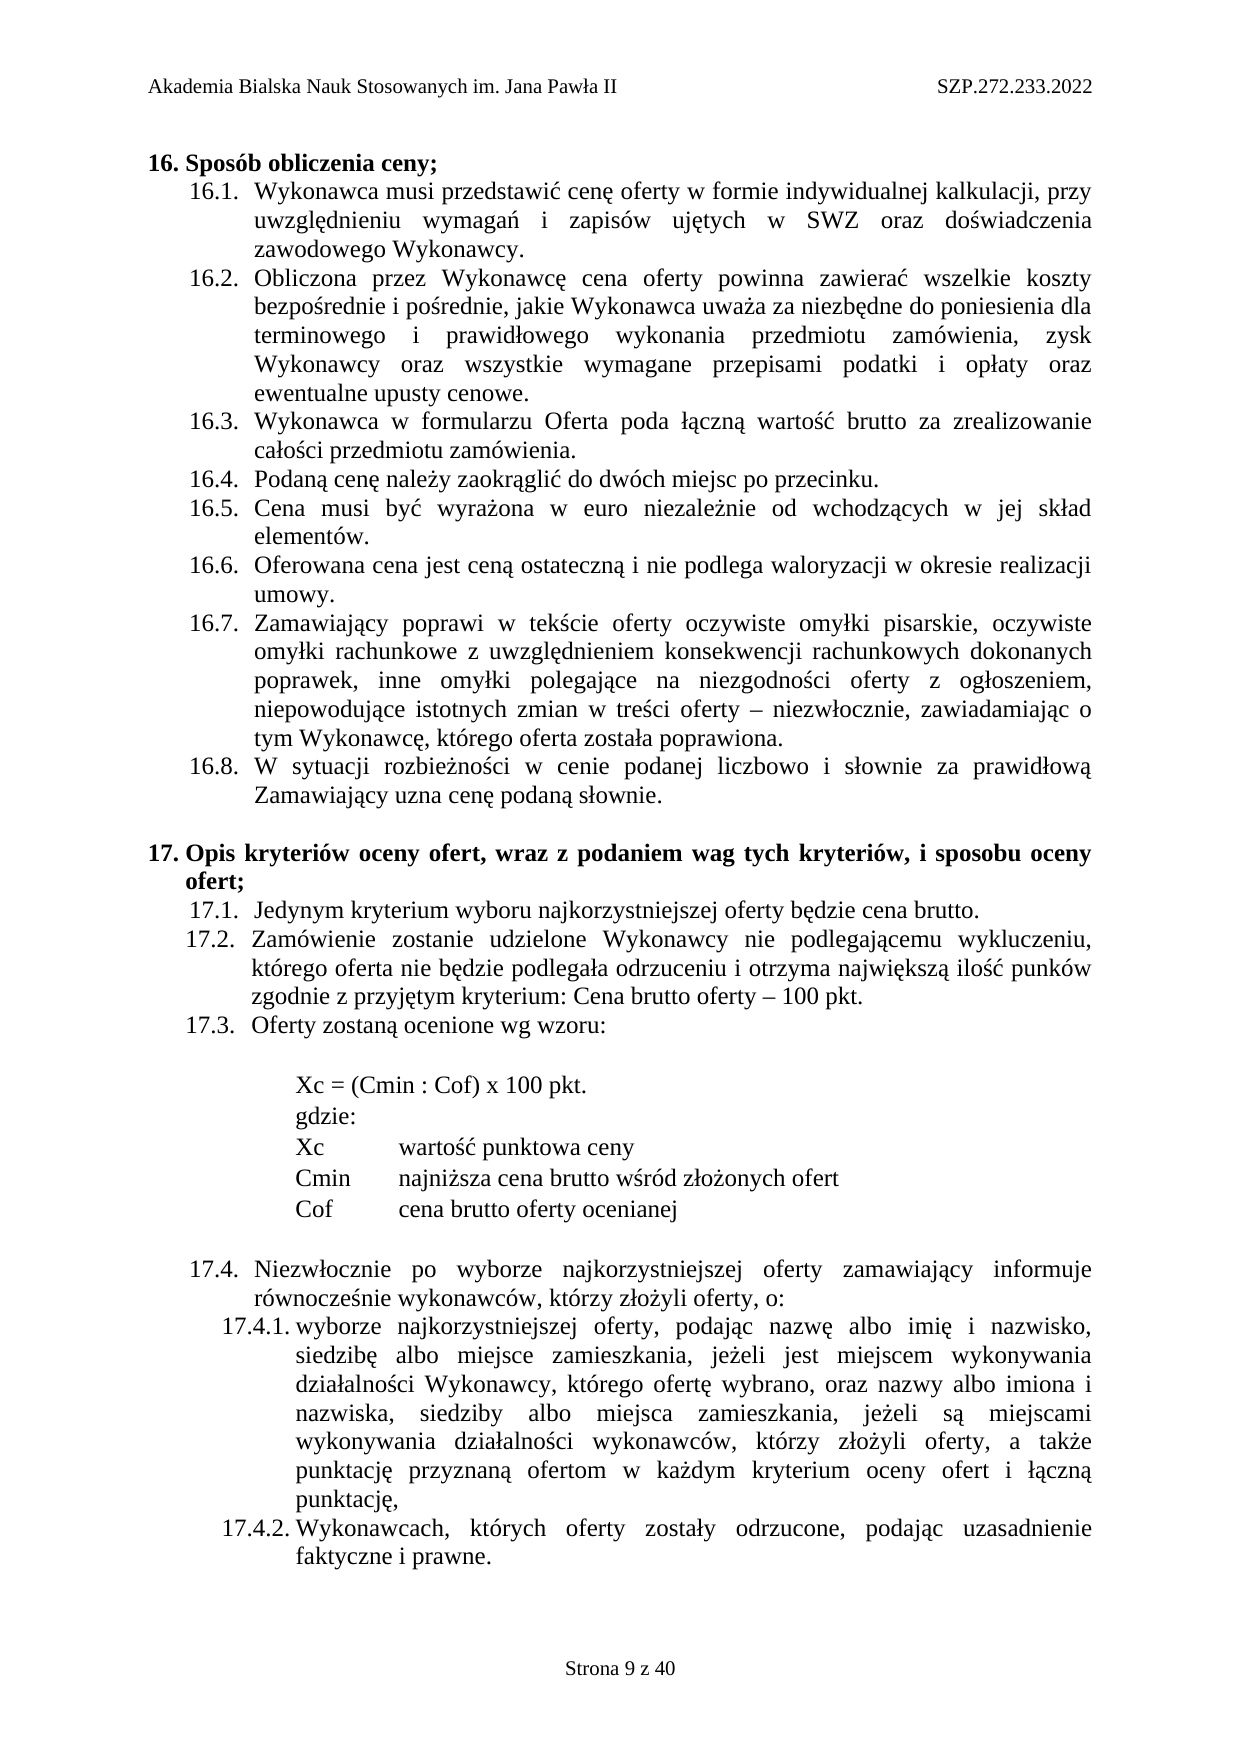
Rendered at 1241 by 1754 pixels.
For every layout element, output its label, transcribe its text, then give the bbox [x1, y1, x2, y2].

list Zamawiający poprawi w tekście oferty oczywiste omyłki pisarskie, oczywiste omyłki rachunkowe z uwzględnieniem konsekwencji rachunkowych dokonanych poprawek, inne omyłki polegające na niezgodności oferty z ogłoszeniem, niepowodujące istotnych zmian w treści oferty – niezwłocznie, zawiadamiając o tym Wykonawcę, którego oferta została poprawiona. [189, 608, 1093, 751]
list wyborze najkorzystniejszej oferty, podając nazwę albo imię i nazwisko, siedzibę albo miejsce zamieszkania, jeżeli jest miejscem wykonywania działalności Wykonawcy, którego ofertę wybrano, oraz nazwy albo imiona i nazwiska, siedziby albo miejsca zamieszkania, jeżeli są miejscami wykonywania działalności wykonawców, którzy złożyli oferty, a także punktację przyznaną ofertom w każdym kryterium oceny ofert i łączną punktację, [221, 1311, 1093, 1513]
list Wykonawcach, których oferty zostały odrzucone, podając uzasadnienie faktyczne i prawne. [221, 1513, 1093, 1570]
list Cena musi być wyrażona w euro niezależnie od wchodzących w jej skład elementów. [189, 493, 1093, 550]
text Xc wartość punktowa ceny [295, 1132, 1093, 1161]
list Zamówienie zostanie udzielone Wykonawcy nie podlegającemu wykluczeniu, którego oferta nie będzie podlegała odrzuceniu i otrzyma największą ilość punków zgodnie z przyjętym kryterium: Cena brutto oferty – 100 pkt. [185, 924, 1093, 1010]
list Sposób obliczenia ceny; [148, 148, 1093, 176]
list Wykonawca w formularzu Oferta poda łączną wartość brutto za zrealizowanie całości przedmiotu zamówienia. [189, 406, 1093, 464]
text Cmin najniższa cena brutto wśród złożonych ofert [295, 1163, 1093, 1192]
list Oferowana cena jest ceną ostateczną i nie podlega waloryzacji w okresie realizacji umowy. [189, 550, 1093, 608]
list Niezwłocznie po wyborze najkorzystniejszej oferty zamawiający informuje równocześnie wykonawców, którzy złożyli oferty, o: [189, 1254, 1093, 1311]
list Podaną cenę należy zaokrąglić do dwóch miejsc po przecinku. [189, 464, 1093, 493]
list Jedynym kryterium wyboru najkorzystniejszej oferty będzie cena brutto. [189, 895, 1093, 924]
list W sytuacji rozbieżności w cenie podanej liczbowo i słownie za prawidłową Zamawiający uzna cenę podaną słownie. [189, 751, 1093, 809]
list Opis kryteriów oceny ofert, wraz z podaniem wag tych kryteriów, i sposobu oceny ofert; [148, 838, 1093, 895]
list Wykonawca musi przedstawić cenę oferty w formie indywidualnej kalkulacji, przy uwzględnieniu wymagań i zapisów ujętych w SWZ oraz doświadczenia zawodowego Wykonawcy. [189, 176, 1093, 263]
text Cof cena brutto oferty ocenianej [295, 1194, 1093, 1223]
list Oferty zostaną ocenione wg wzoru: [185, 1010, 1093, 1039]
list Obliczona przez Wykonawcę cena oferty powinna zawierać wszelkie koszty bezpośrednie i pośrednie, jakie Wykonawca uważa za niezbędne do poniesienia dla terminowego i prawidłowego wykonania przedmiotu zamówienia, zysk Wykonawcy oraz wszystkie wymagane przepisami podatki i opłaty oraz ewentualne upusty cenowe. [189, 263, 1093, 406]
text Xc = (Cmin : Cof) x 100 pkt. [295, 1070, 1093, 1099]
text gdzie: [295, 1101, 1093, 1130]
